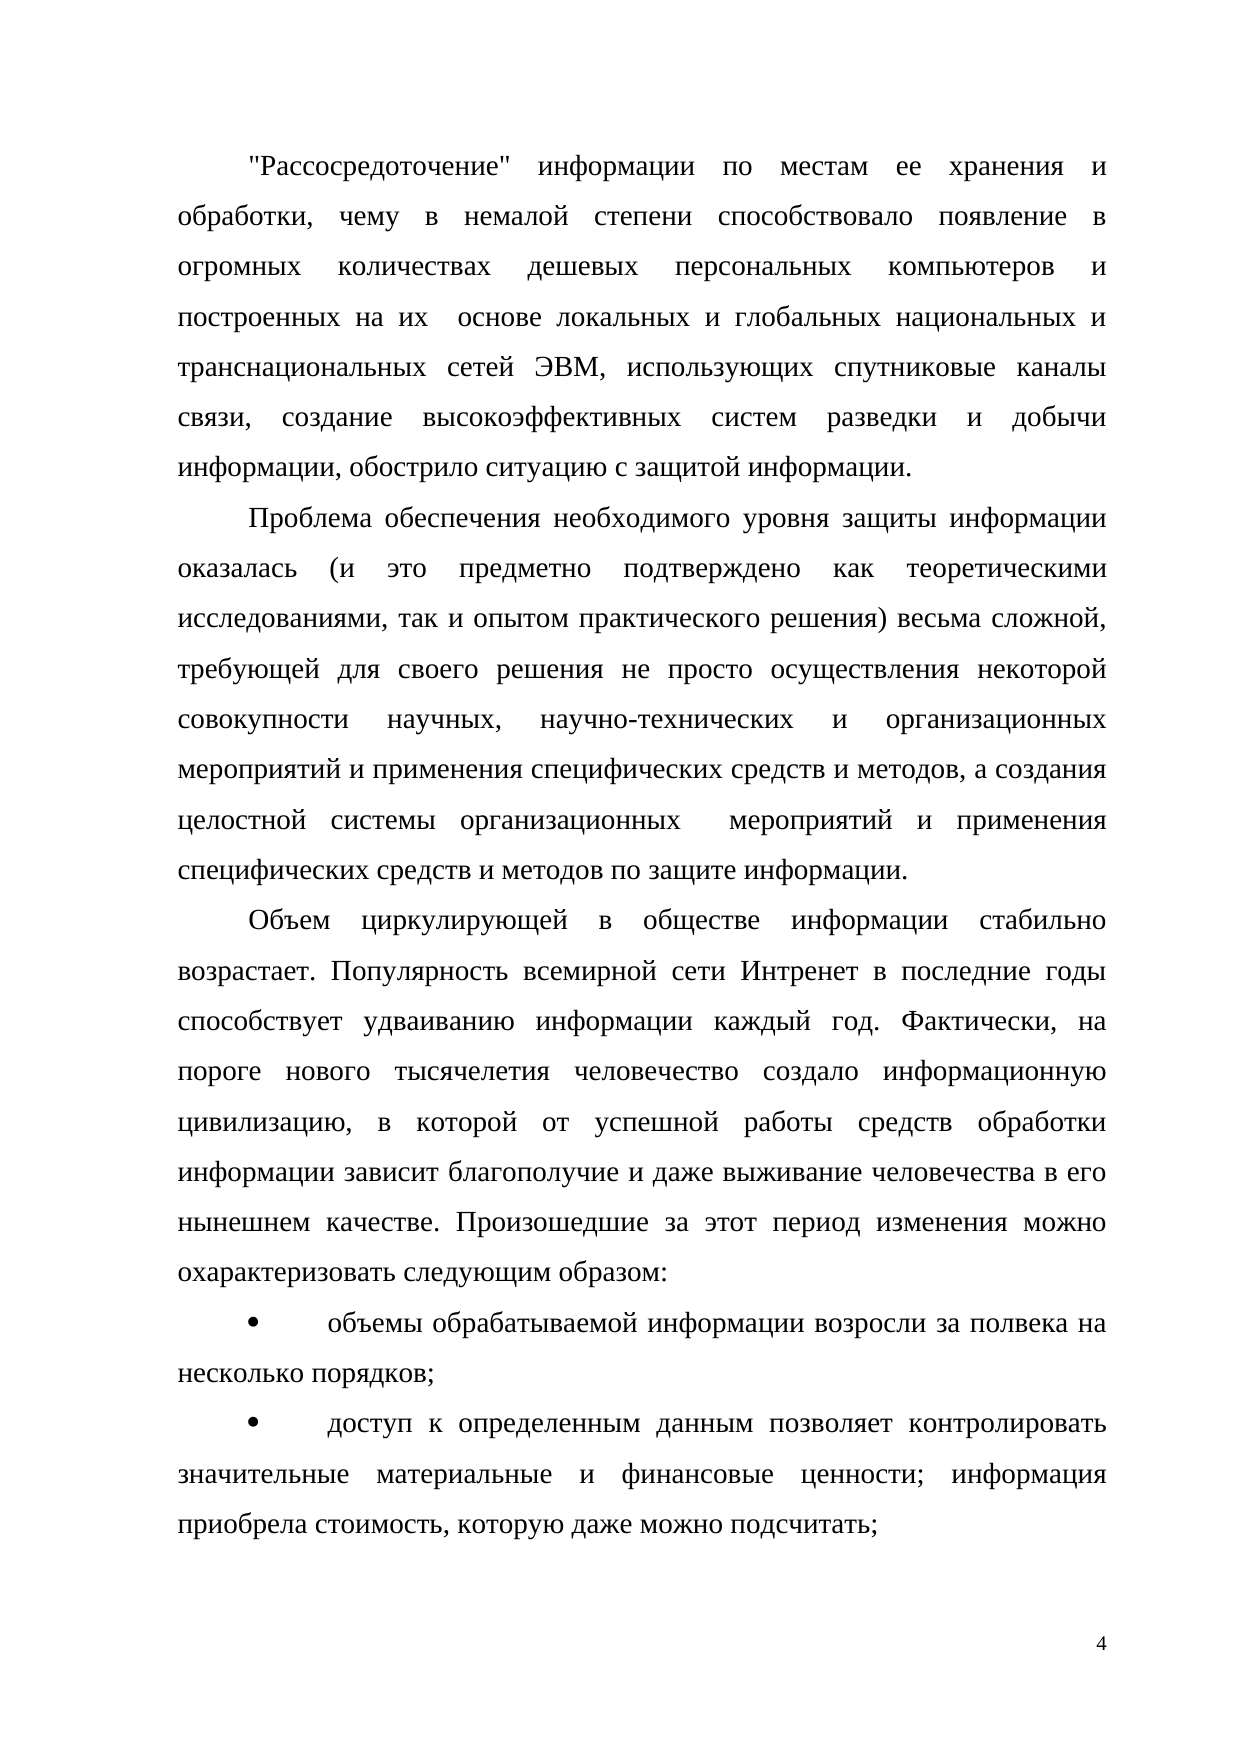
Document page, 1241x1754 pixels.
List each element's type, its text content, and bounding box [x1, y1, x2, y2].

text "Рассосредоточение" информации по местам ее хранения и обработки, чему в немалой степени способствовало появление в огромных количествах дешевых персональных компьютеров и построенных на их основе локальных и глобальных национальных и транснациональных сетей ЭВМ, использующих спутниковые каналы связи, создание высокоэффективных систем разведки и добычи информации, обострило ситуацию с защитой информации. [177, 148, 1107, 483]
list объемы обрабатываемой информации возросли за полвека на несколько порядков; [177, 1305, 1107, 1389]
text Проблема обеспечения необходимого уровня защиты информации оказалась (и это предметно подтверждено как теоретическими исследованиями, так и опытом практического решения) весьма сложной, требующей для своего решения не просто осуществления некоторой совокупности научных, научно-технических и организационных мероприятий и применения специфических средств и методов, а создания целостной системы организационных мероприятий и применения специфических средств и методов по защите информации. [177, 500, 1107, 886]
list доступ к определенным данным позволяет контролировать значительные материальные и финансовые ценности; информация приобрела стоимость, которую даже можно подсчитать; [177, 1406, 1107, 1540]
text Объем циркулирующей в обществе информации стабильно возрастает. Популярность всемирной сети Интренет в последние годы способствует удваиванию информации каждый год. Фактически, на пороге нового тысячелетия человечество создало информационную цивилизацию, в которой от успешной работы средств обработки информации зависит благополучие и даже выживание человечества в его нынешнем качестве. Произошедшие за этот период изменения можно охарактеризовать следующим образом: [177, 902, 1107, 1288]
